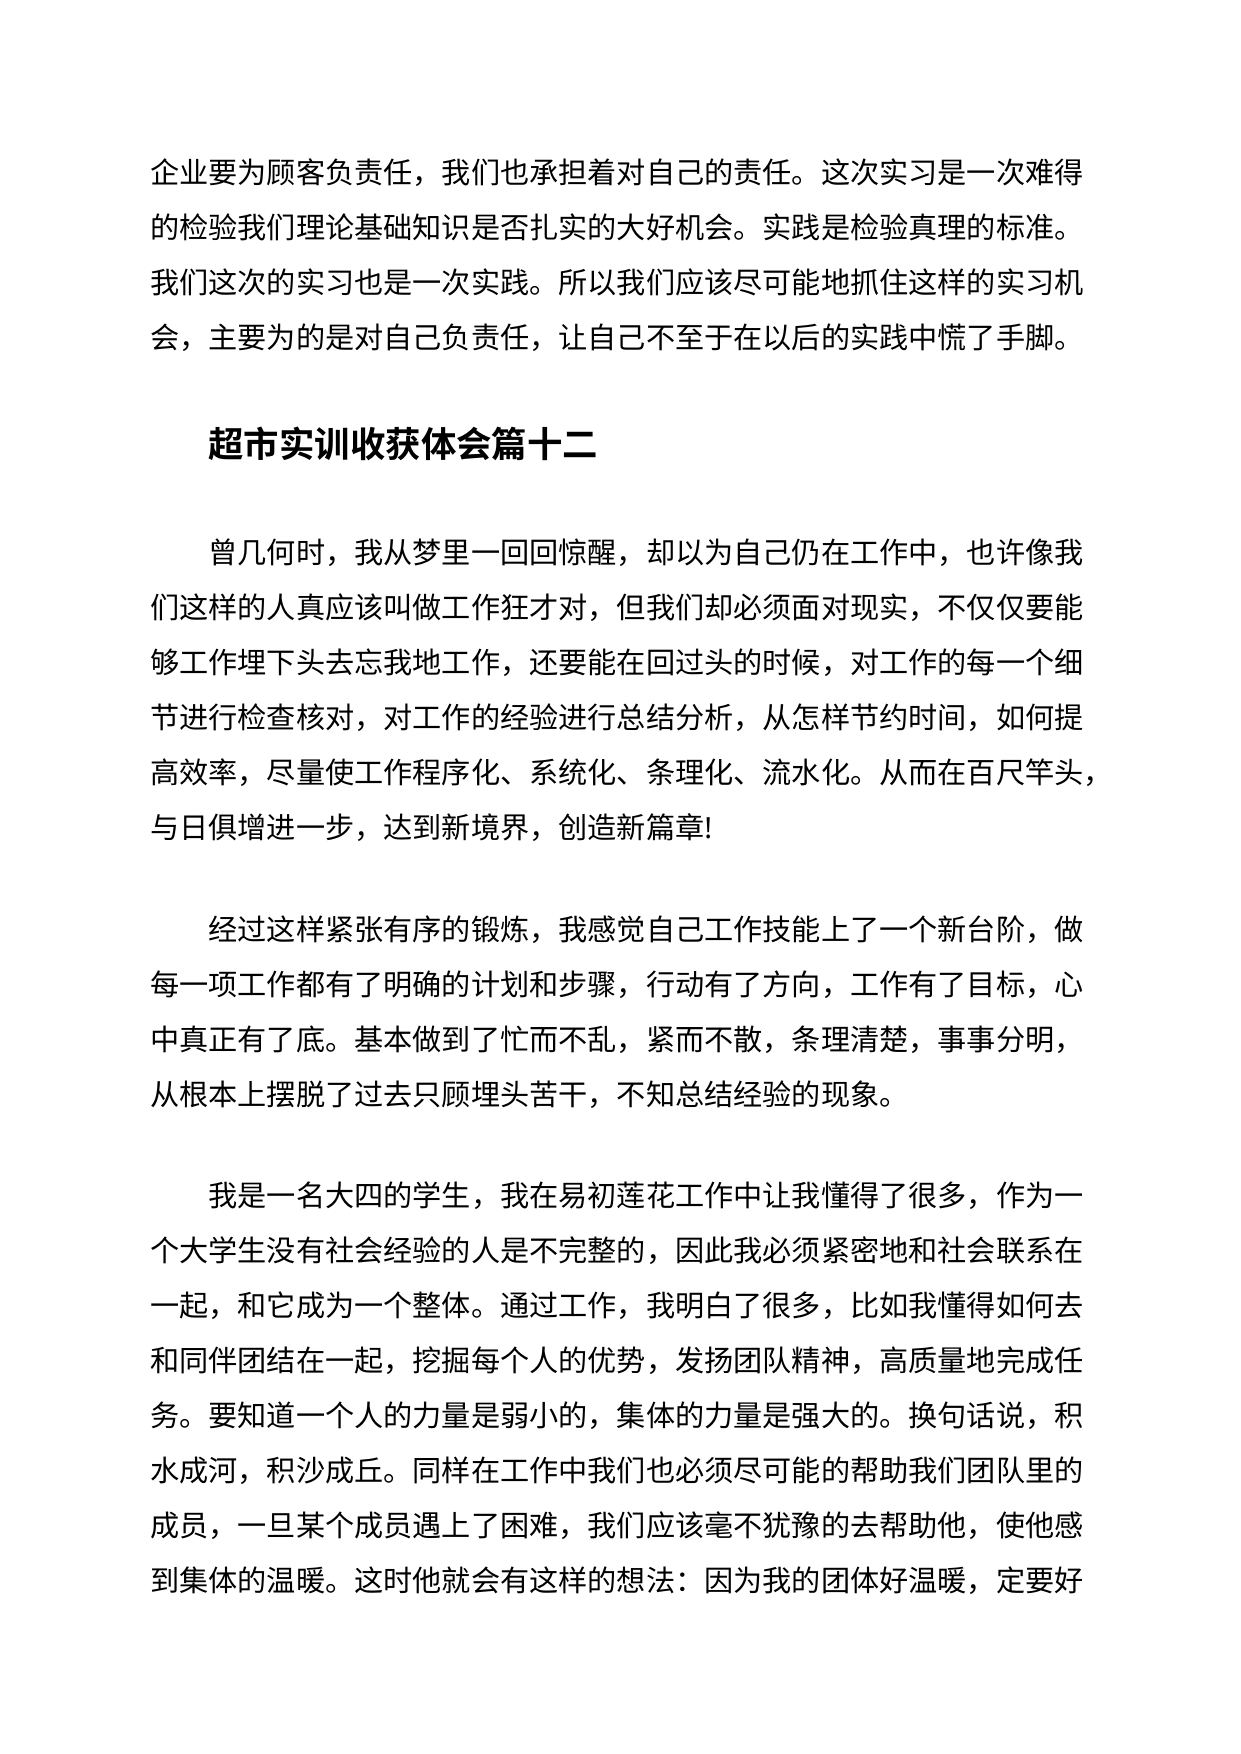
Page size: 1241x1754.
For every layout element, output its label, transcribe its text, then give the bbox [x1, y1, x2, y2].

text 超市实训收获体会篇十二 [150, 416, 1090, 468]
text 经过这样紧张有序的锻炼，我感觉自己工作技能上了一个新台阶，做每一项工作都有了明确的计划和步骤，行动有了方向，工作有了目标，心中真正有了底。基本做到了忙而不乱，紧而不散，条理清楚，事事分明，从根本上摆脱了过去只顾埋头苦干，不知总结经验的现象。 [150, 906, 1090, 1113]
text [150, 1173, 1090, 1599]
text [150, 150, 1090, 357]
text 曾几何时，我从梦里一回回惊醒，却以为自己仍在工作中，也许像我们这样的人真应该叫做工作狂才对，但我们却必须面对现实，不仅仅要能够工作埋下头去忘我地工作，还要能在回过头的时候，对工作的每一个细节进行检查核对，对工作的经验进行总结分析，从怎样节约时间，如何提高效率，尽量使工作程序化、系统化、条理化、流水化。从而在百尺竿头，与日俱增进一步，达到新境界，创造新篇章! [150, 530, 1090, 847]
